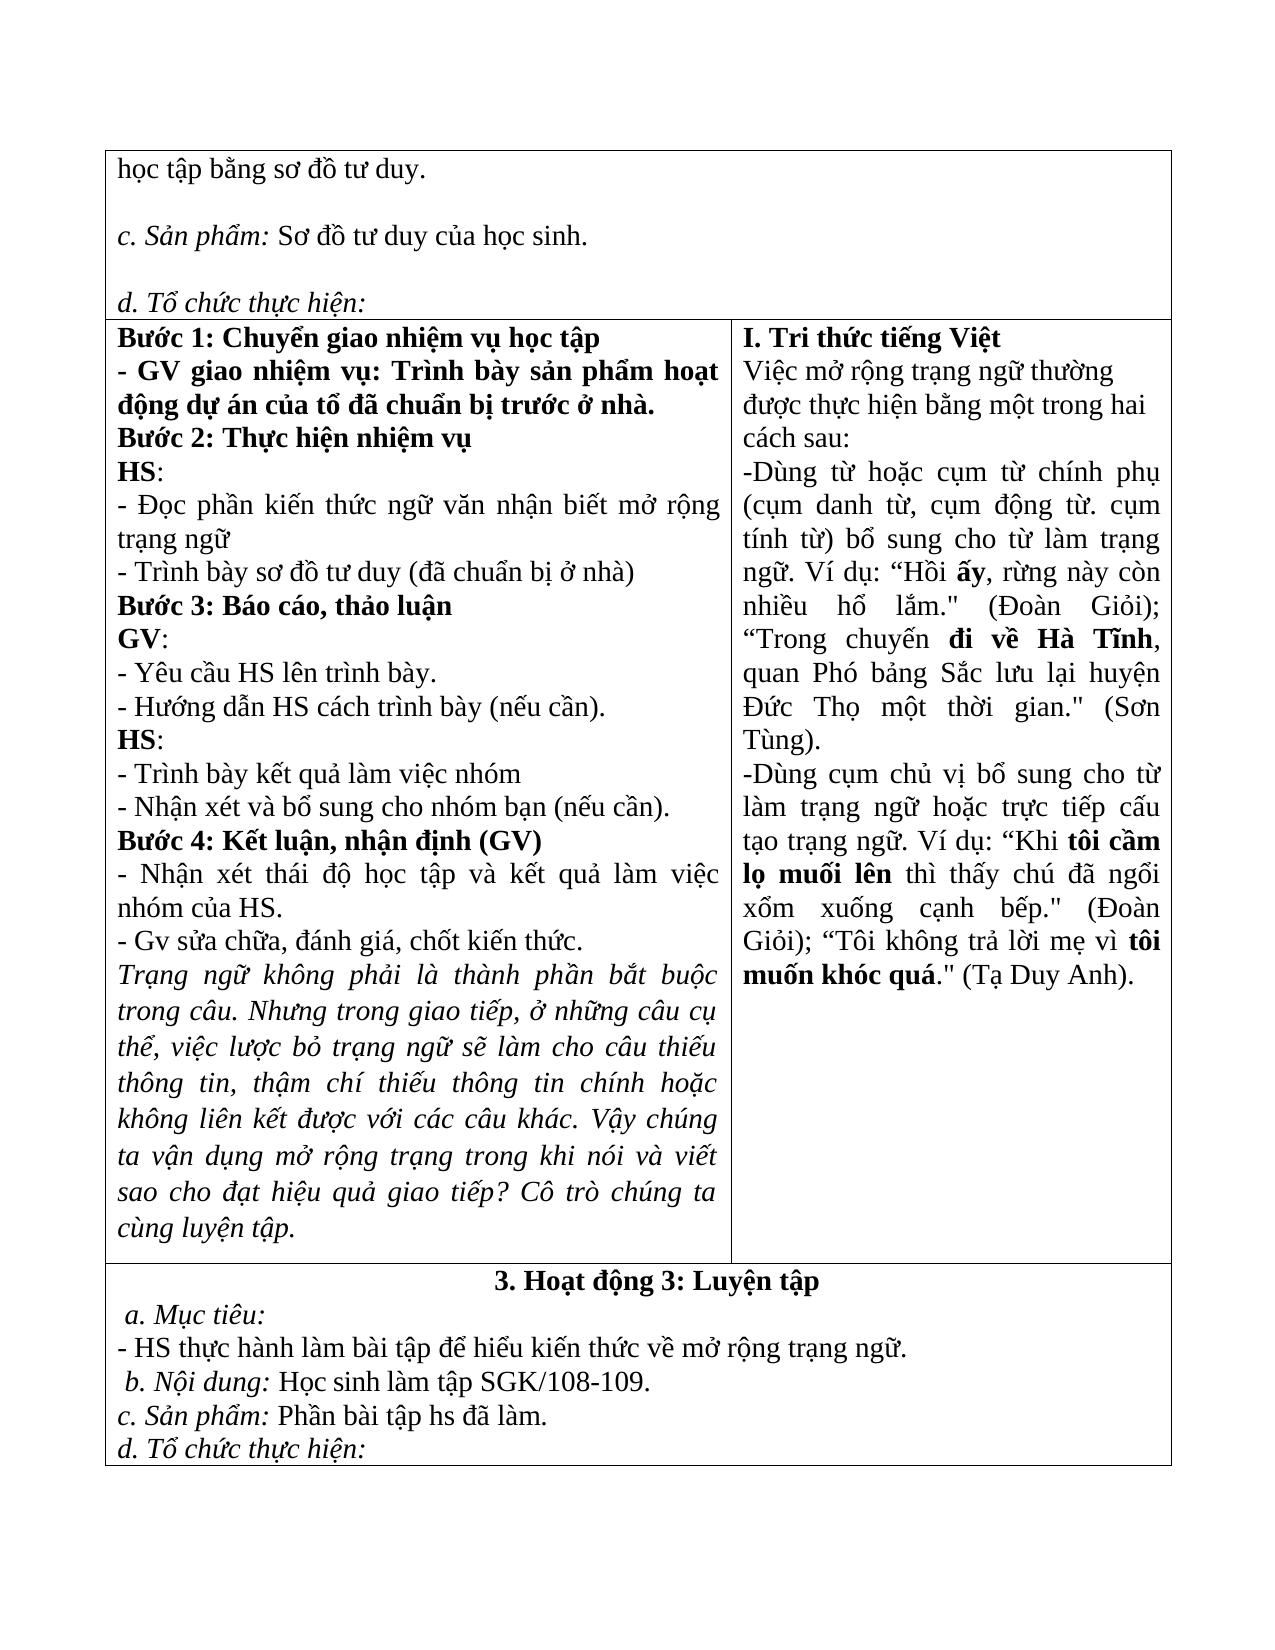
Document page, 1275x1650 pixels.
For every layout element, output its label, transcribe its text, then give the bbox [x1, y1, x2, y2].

table_cell Bước 1: Chuyển giao nhiệm vụ học tập - GV giao nhiệm vụ: Trình bày sản phẩm hoạt động dự án của tổ đã chuẩn bị trước ở nhà. Bước 2: Thực hiện nhiệm vụ HS: - Đọc phần kiến thức ngữ văn nhận biết mở rộng trạng ngữ - Trình bày sơ đồ tư duy (đã chuẩn bị ở nhà) Bước 3: Báo cáo, thảo luận GV: - Yêu cầu HS lên trình bày. - Hướng dẫn HS cách trình bày (nếu cần). HS: - Trình bày kết quả làm việc nhóm - Nhận xét và bổ sung cho nhóm bạn (nếu cần). Bước 4: Kết luận, nhận định (GV) - Nhận xét thái độ học tập và kết quả làm việc nhóm của HS. - Gv sửa chữa, đánh giá, chốt kiến thức. Trạng ngữ không phải là thành phần bắt buộc trong câu. Nhưng trong giao tiếp, ở những câu cụ thể, việc lược bỏ trạng ngữ sẽ làm cho câu thiếu thông tin, thậm chí thiếu thông tin chính hoặc không liên kết được với các câu khác. Vậy chúng ta vận dụng mở rộng trạng trong khi nói và viết sao cho đạt hiệu quả giao tiếp? Cô trò chúng ta cùng luyện tập. [106, 320, 731, 1262]
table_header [106, 151, 1171, 319]
table_cell I. Tri thức tiếng Việt Việc mở rộng trạng ngữ thường được thực hiện bằng một trong hai cách sau: -Dùng từ hoặc cụm từ chính phụ (cụm danh từ, cụm động từ. cụm tính từ) bổ sung cho từ làm trạng ngữ. Ví dụ: “Hồi ấy, rừng này còn nhiều hổ lắm." (Đoàn Giỏi); “Trong chuyến đi về Hà Tĩnh, quan Phó bảng Sắc lưu lại huyện Đức Thọ một thời gian." (Sơn Tùng). -Dùng cụm chủ vị bổ sung cho từ làm trạng ngữ hoặc trực tiếp cấu tạo trạng ngữ. Ví dụ: “Khi tôi cầm lọ muối lên thì thấy chú đã ngổi xổm xuống cạnh bếp." (Đoàn Giỏi); “Tôi không trả lời mẹ vì tôi muốn khóc quá." (Tạ Duy Anh). [732, 320, 1171, 1262]
table_cell 3. Hoạt động 3: Luyện tập a. Mục tiêu: - HS thực hành làm bài tập để hiểu kiến thức về mở rộng trạng ngữ. b. Nội dung: Học sinh làm tập SGK/108-109. c. Sản phẩm: Phần bài tập hs đã làm. d. Tổ chức thực hiện: [106, 1264, 1171, 1465]
